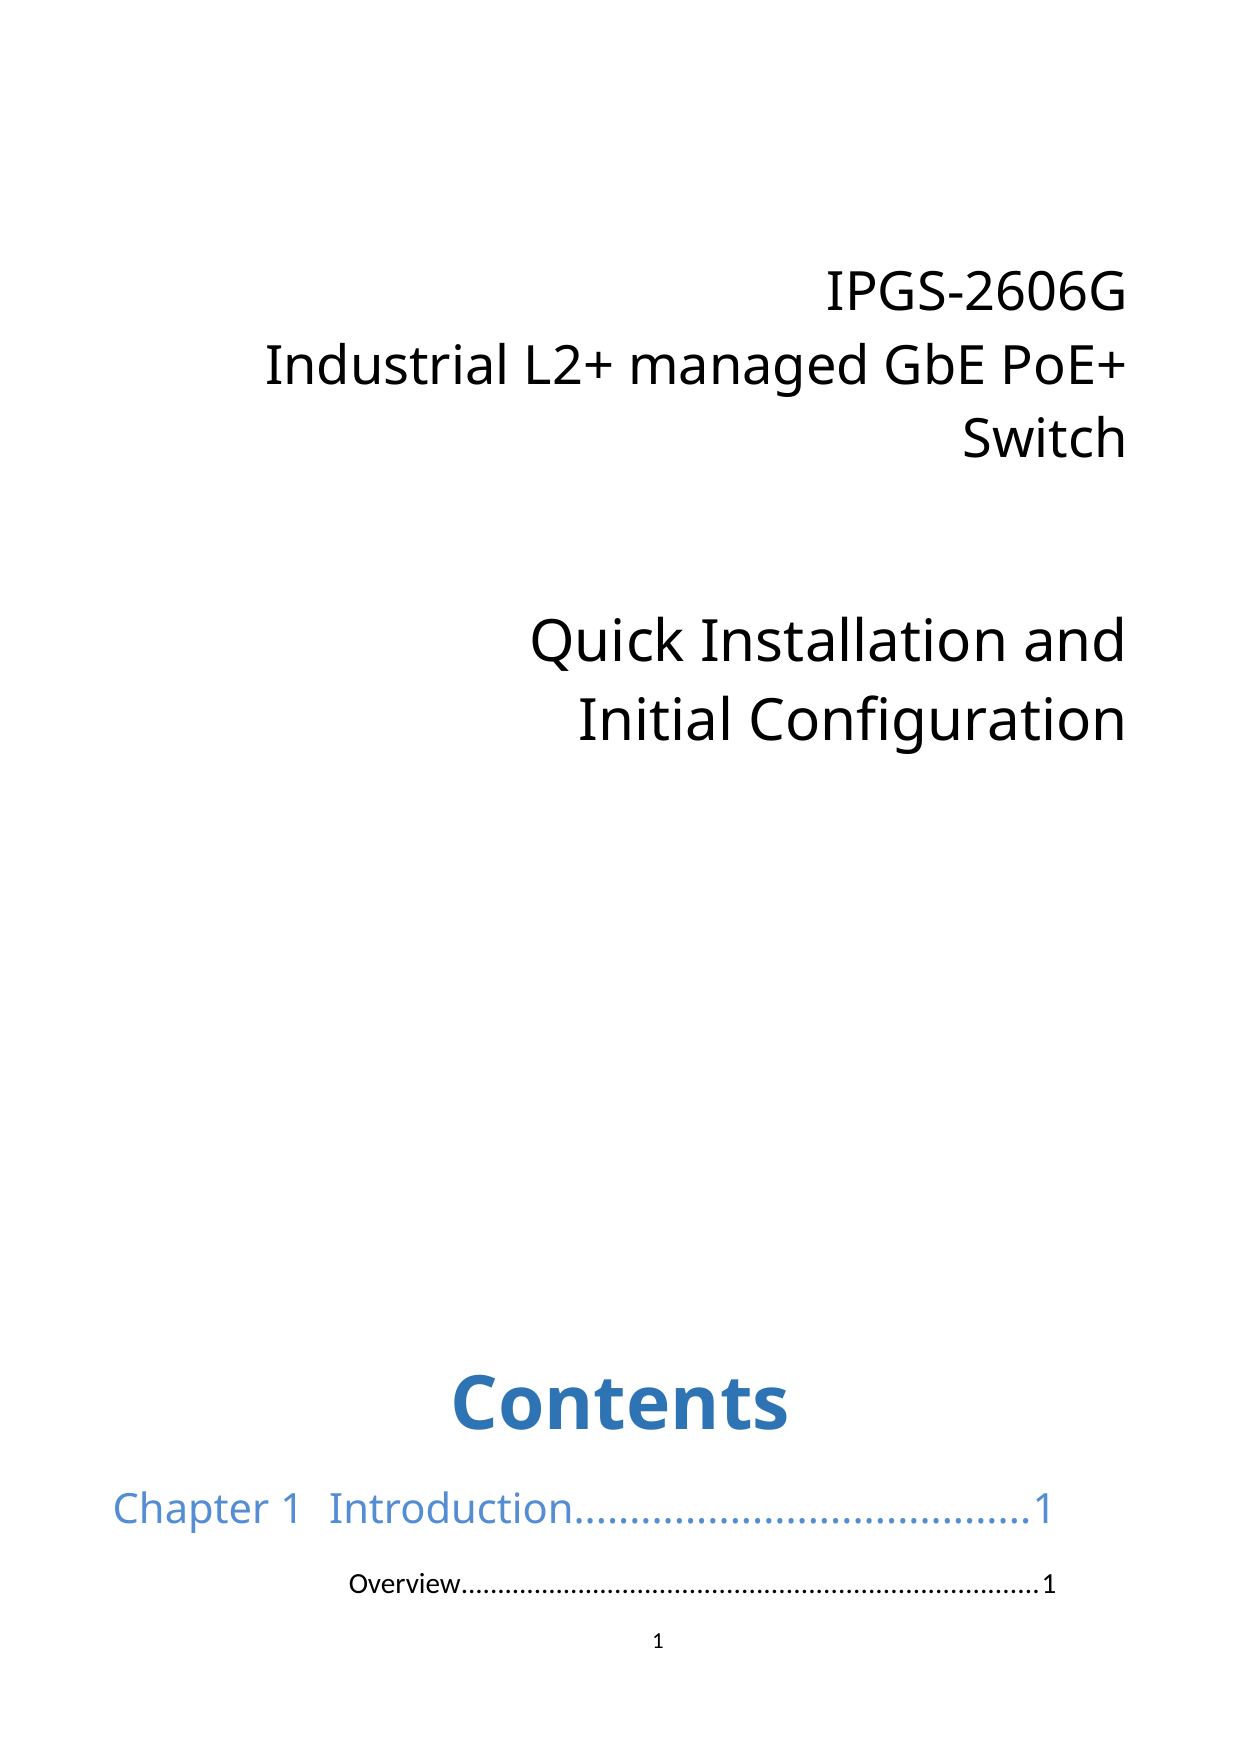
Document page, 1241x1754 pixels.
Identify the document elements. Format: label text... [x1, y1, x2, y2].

text Chapter 1 Introduction 1 [112, 1479, 1128, 1536]
text Quick Installation and [112, 598, 1128, 678]
subtitle Contents [112, 1349, 1128, 1451]
text IPGS-2606G [112, 252, 1128, 326]
text Industrial L2+ managed GbE PoE+ Switch [112, 326, 1128, 474]
text Initial Configuration [112, 678, 1128, 757]
text Overview 1 [348, 1565, 1128, 1601]
